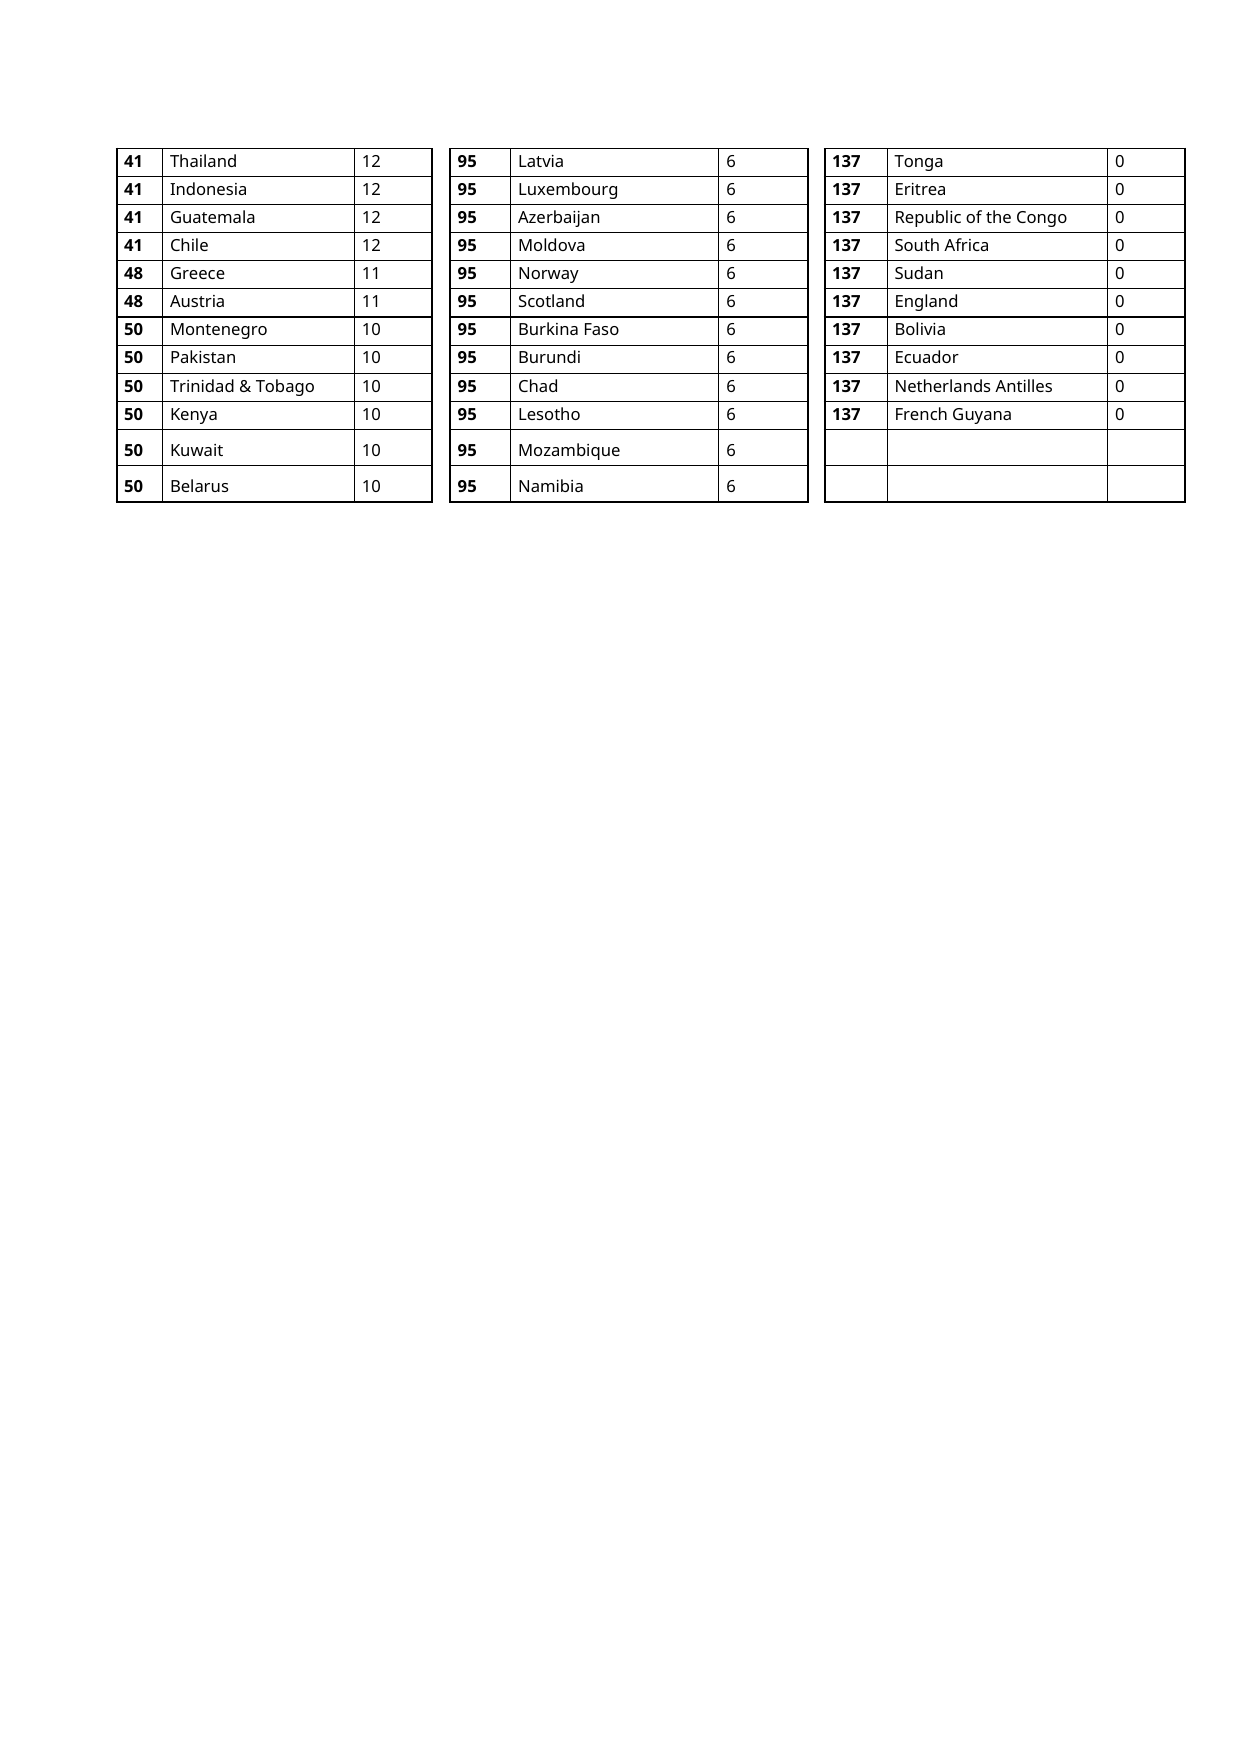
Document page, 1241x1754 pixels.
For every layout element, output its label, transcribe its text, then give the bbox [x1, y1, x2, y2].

table_cell 6 [719, 374, 807, 401]
table_cell 11 [355, 261, 431, 288]
table_cell Tonga [888, 149, 1107, 176]
table_cell Scotland [511, 289, 718, 316]
table_cell Trinidad & Tobago [163, 374, 354, 401]
table_cell Montenegro [163, 318, 354, 344]
table_cell 0 [1108, 318, 1184, 344]
table_cell 10 [355, 318, 431, 344]
table_cell 95 [451, 402, 510, 429]
table_cell 6 [719, 466, 807, 501]
table_cell [433, 260, 449, 288]
table_cell England [888, 289, 1107, 316]
table_cell [433, 148, 449, 176]
table_cell Indonesia [163, 177, 354, 204]
table_cell [826, 466, 887, 501]
table_cell 50 [118, 430, 162, 465]
table_cell [809, 260, 824, 288]
table_cell [433, 401, 449, 429]
table_cell 12 [355, 149, 431, 176]
table_cell [809, 288, 824, 316]
table_cell 6 [719, 177, 807, 204]
table_cell 50 [118, 318, 162, 344]
table_cell 137 [826, 205, 887, 232]
table_cell [433, 316, 449, 344]
table_cell [433, 373, 449, 401]
table_cell [433, 465, 449, 501]
table_cell 0 [1108, 289, 1184, 316]
table_cell 6 [719, 318, 807, 344]
table_cell Greece [163, 261, 354, 288]
table_cell Guatemala [163, 205, 354, 232]
table_cell 48 [118, 261, 162, 288]
table_cell [809, 401, 824, 429]
table_cell Chile [163, 233, 354, 260]
table_cell 137 [826, 318, 887, 344]
table_cell 0 [1108, 261, 1184, 288]
table_cell [809, 429, 824, 465]
table_cell 95 [451, 233, 510, 260]
table_cell [433, 345, 449, 373]
table_cell 95 [451, 466, 510, 501]
table_cell 95 [451, 430, 510, 465]
table_cell 137 [826, 149, 887, 176]
table_cell Ecuador [888, 346, 1107, 373]
table_cell Austria [163, 289, 354, 316]
table_cell Lesotho [511, 402, 718, 429]
table_cell Namibia [511, 466, 718, 501]
table_cell Latvia [511, 149, 718, 176]
table_cell [826, 430, 887, 465]
table_cell Belarus [163, 466, 354, 501]
table_cell [809, 232, 824, 260]
table_cell 12 [355, 233, 431, 260]
table_cell [809, 465, 824, 501]
table_cell 6 [719, 233, 807, 260]
table_cell [888, 430, 1107, 465]
table_cell Chad [511, 374, 718, 401]
table_cell 95 [451, 261, 510, 288]
table_cell [809, 373, 824, 401]
table_cell [433, 429, 449, 465]
table_cell 10 [355, 346, 431, 373]
table_cell 6 [719, 346, 807, 373]
table_cell 95 [451, 318, 510, 344]
table_cell Burundi [511, 346, 718, 373]
table_cell 6 [719, 205, 807, 232]
table_cell 95 [451, 374, 510, 401]
table_cell 0 [1108, 402, 1184, 429]
table_cell [809, 204, 824, 232]
table_cell 48 [118, 289, 162, 316]
table_cell Republic of the Congo [888, 205, 1107, 232]
table_cell 6 [719, 430, 807, 465]
table_cell 10 [355, 466, 431, 501]
table_cell 10 [355, 374, 431, 401]
table_cell Eritrea [888, 177, 1107, 204]
table_cell Netherlands Antilles [888, 374, 1107, 401]
table_cell Burkina Faso [511, 318, 718, 344]
table_cell 137 [826, 346, 887, 373]
table_cell 137 [826, 402, 887, 429]
table_cell 11 [355, 289, 431, 316]
table_cell 6 [719, 149, 807, 176]
table_cell 95 [451, 346, 510, 373]
table_cell Kuwait [163, 430, 354, 465]
table_cell Azerbaijan [511, 205, 718, 232]
table_cell 12 [355, 177, 431, 204]
table_cell [1108, 466, 1184, 501]
table_cell Pakistan [163, 346, 354, 373]
table_cell [809, 176, 824, 204]
table_cell Thailand [163, 149, 354, 176]
table_cell 10 [355, 430, 431, 465]
table_cell Kenya [163, 402, 354, 429]
table_cell 12 [355, 205, 431, 232]
table_cell [888, 466, 1107, 501]
table_cell 137 [826, 289, 887, 316]
table_cell [433, 232, 449, 260]
table_cell South Africa [888, 233, 1107, 260]
table_cell 0 [1108, 346, 1184, 373]
table_cell 95 [451, 149, 510, 176]
table_cell 0 [1108, 205, 1184, 232]
table_cell [809, 148, 824, 176]
table_cell 41 [118, 177, 162, 204]
table_cell 6 [719, 289, 807, 316]
table_cell [1108, 430, 1184, 465]
table_cell French Guyana [888, 402, 1107, 429]
table_cell 41 [118, 149, 162, 176]
table_cell [809, 345, 824, 373]
table_cell [433, 176, 449, 204]
table_cell 6 [719, 261, 807, 288]
table_cell 95 [451, 177, 510, 204]
table_cell 0 [1108, 177, 1184, 204]
table_cell [433, 204, 449, 232]
table_cell 0 [1108, 233, 1184, 260]
table_cell [809, 316, 824, 344]
table_cell 95 [451, 205, 510, 232]
table_cell Luxembourg [511, 177, 718, 204]
table_cell 41 [118, 205, 162, 232]
table_cell 6 [719, 402, 807, 429]
table_cell 95 [451, 289, 510, 316]
table_cell 0 [1108, 374, 1184, 401]
table_cell 137 [826, 261, 887, 288]
table_cell Norway [511, 261, 718, 288]
table_cell Sudan [888, 261, 1107, 288]
table_cell 137 [826, 177, 887, 204]
table_cell Moldova [511, 233, 718, 260]
table_cell 50 [118, 402, 162, 429]
table_cell [433, 288, 449, 316]
table_cell Bolivia [888, 318, 1107, 344]
table_cell 137 [826, 233, 887, 260]
table_cell 41 [118, 233, 162, 260]
table_cell 50 [118, 466, 162, 501]
table_cell 0 [1108, 149, 1184, 176]
table_cell 137 [826, 374, 887, 401]
table_cell Mozambique [511, 430, 718, 465]
table_cell 10 [355, 402, 431, 429]
table_cell 50 [118, 346, 162, 373]
table_cell 50 [118, 374, 162, 401]
